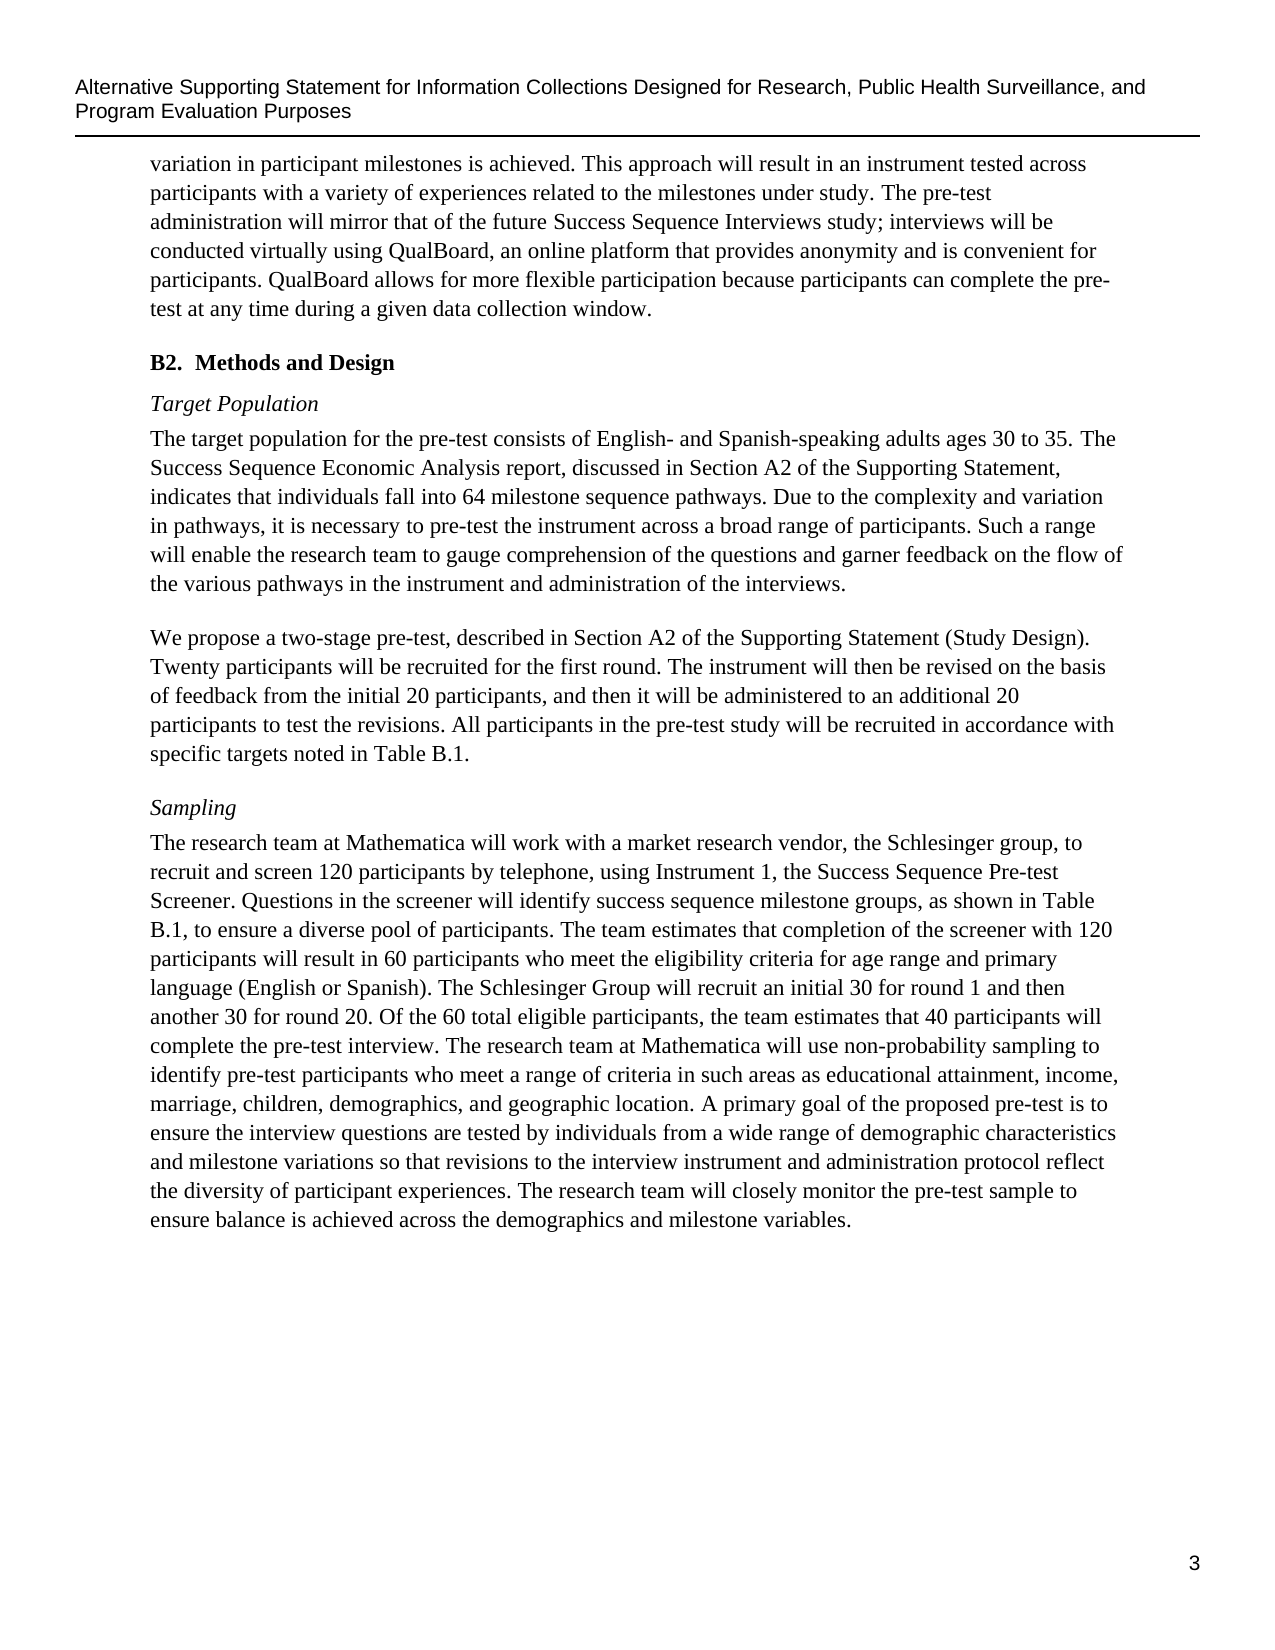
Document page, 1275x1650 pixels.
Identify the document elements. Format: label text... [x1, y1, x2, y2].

text The research team at Mathematica will work with a market research vendor, the Schlesinger group, to recruit and screen 120 participants by telephone, using Instrument 1, the Success Sequence Pre-test Screener. Questions in the screener will identify success sequence milestone groups, as shown in Table B.1, to ensure a diverse pool of participants. The team estimates that completion of the screener with 120 participants will result in 60 participants who meet the eligibility criteria for age range and primary language (English or Spanish). The Schlesinger Group will recruit an initial 30 for round 1 and then another 30 for round 20. Of the 60 total eligible participants, the team estimates that 40 participants will complete the pre-test interview. The research team at Mathematica will use non-probability sampling to identify pre-test participants who meet a range of criteria in such areas as educational attainment, income, marriage, children, demographics, and geographic location. A primary goal of the proposed pre-test is to ensure the interview questions are tested by individuals from a wide range of demographic characteristics and milestone variations so that revisions to the interview instrument and administration protocol reflect the diversity of participant experiences. The research team will closely monitor the pre-test sample to ensure balance is achieved across the demographics and milestone variables. [150, 829, 1125, 1232]
text Target Population [150, 390, 1125, 417]
text We propose a two-stage pre-test, described in Section A2 of the Supporting Statement (Study Design). Twenty participants will be recruited for the first round. The instrument will then be revised on the basis of feedback from the initial 20 participants, and then it will be administered to an additional 20 participants to test the revisions. All participants in the pre-test study will be recruited in accordance with specific targets noted in Table B.1. [150, 624, 1125, 766]
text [150, 150, 1125, 321]
text The target population for the pre-test consists of English- and Spanish-speaking adults ages 30 to 35. The Success Sequence Economic Analysis report, discussed in Section A2 of the Supporting Statement, indicates that individuals fall into 64 milestone sequence pathways. Due to the complexity and variation in pathways, it is necessary to pre-test the instrument across a broad range of participants. Such a range will enable the research team to gauge comprehension of the questions and garner feedback on the flow of the various pathways in the instrument and administration of the interviews. [150, 425, 1125, 597]
text Sampling [150, 794, 1125, 820]
text B2. Methods and Design [150, 349, 1125, 375]
